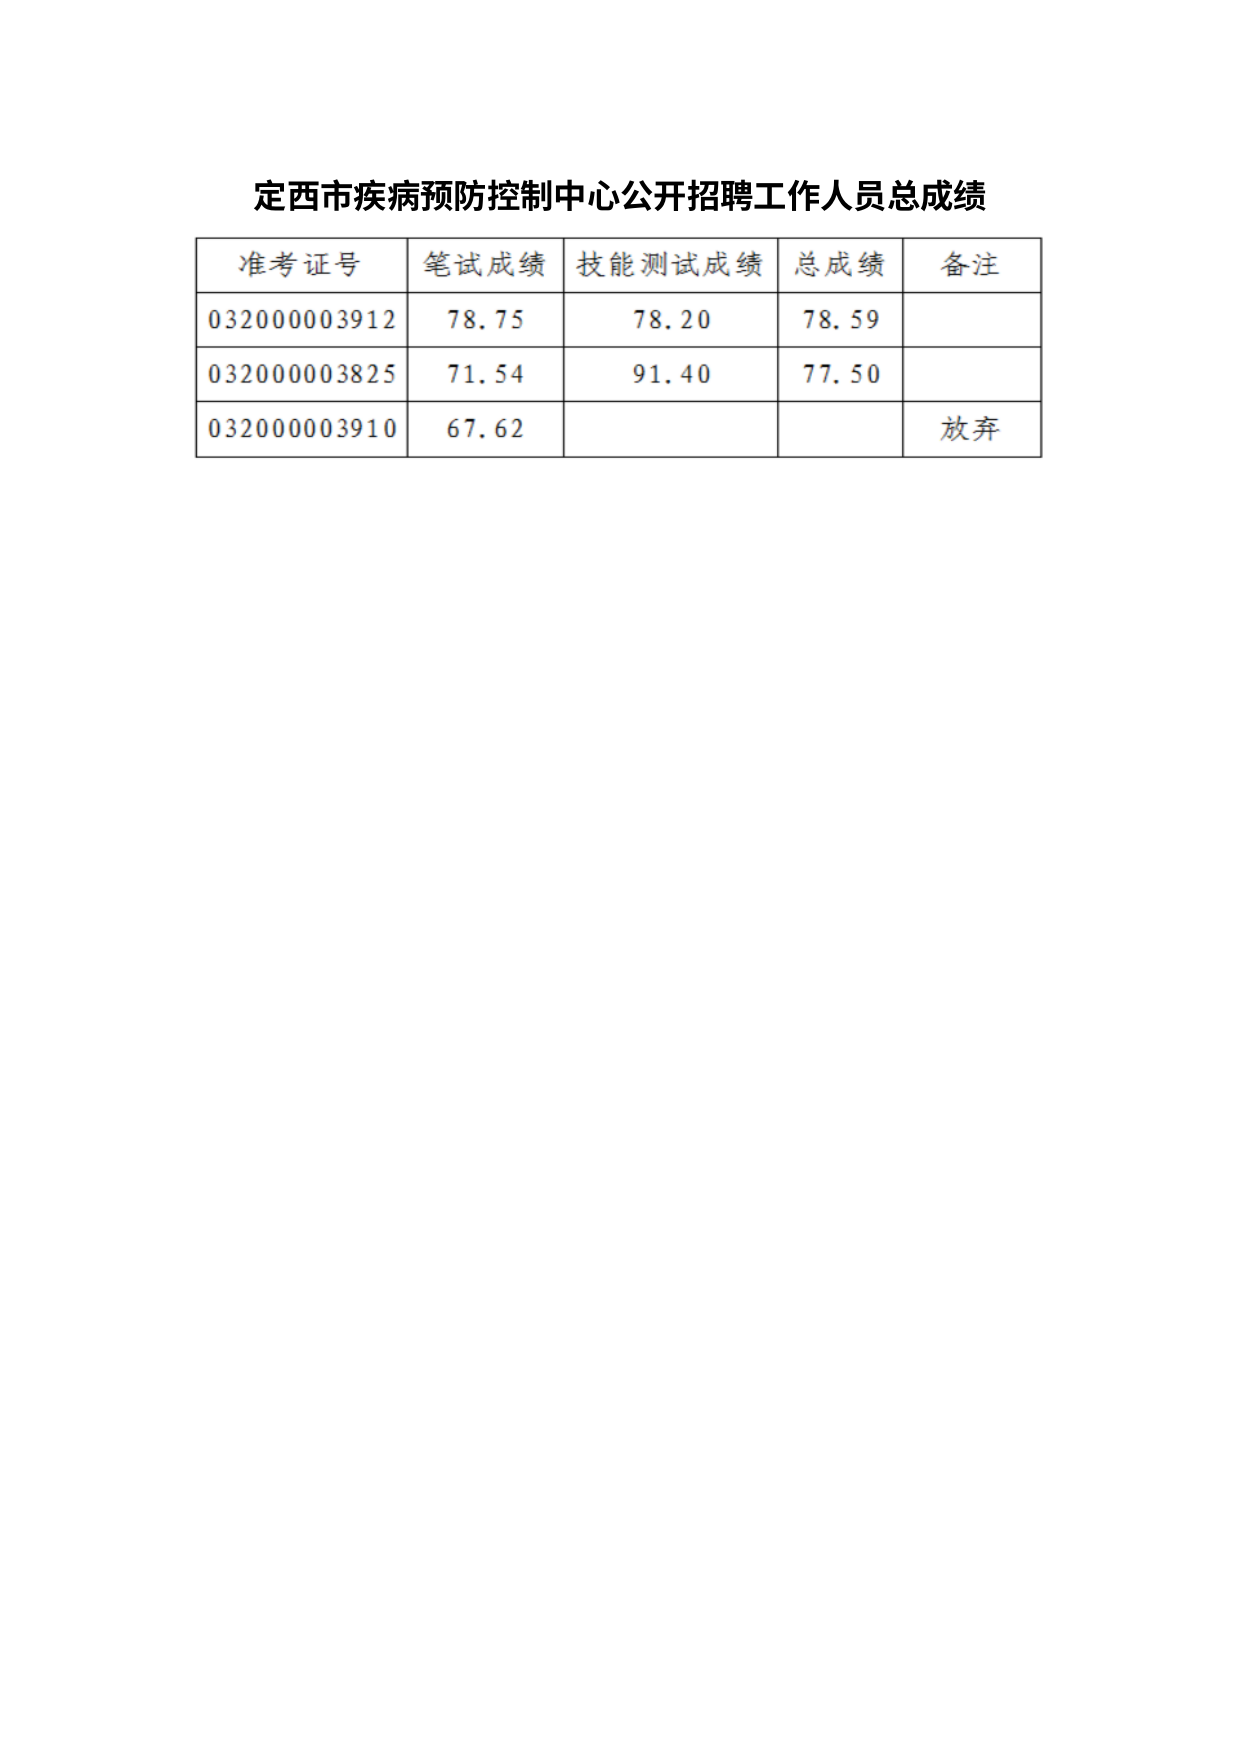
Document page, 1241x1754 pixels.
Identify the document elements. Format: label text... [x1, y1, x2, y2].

picture [187, 227, 1053, 467]
text 定西市疾病预防控制中心公开招聘工作人员总成绩 [187, 162, 1053, 227]
